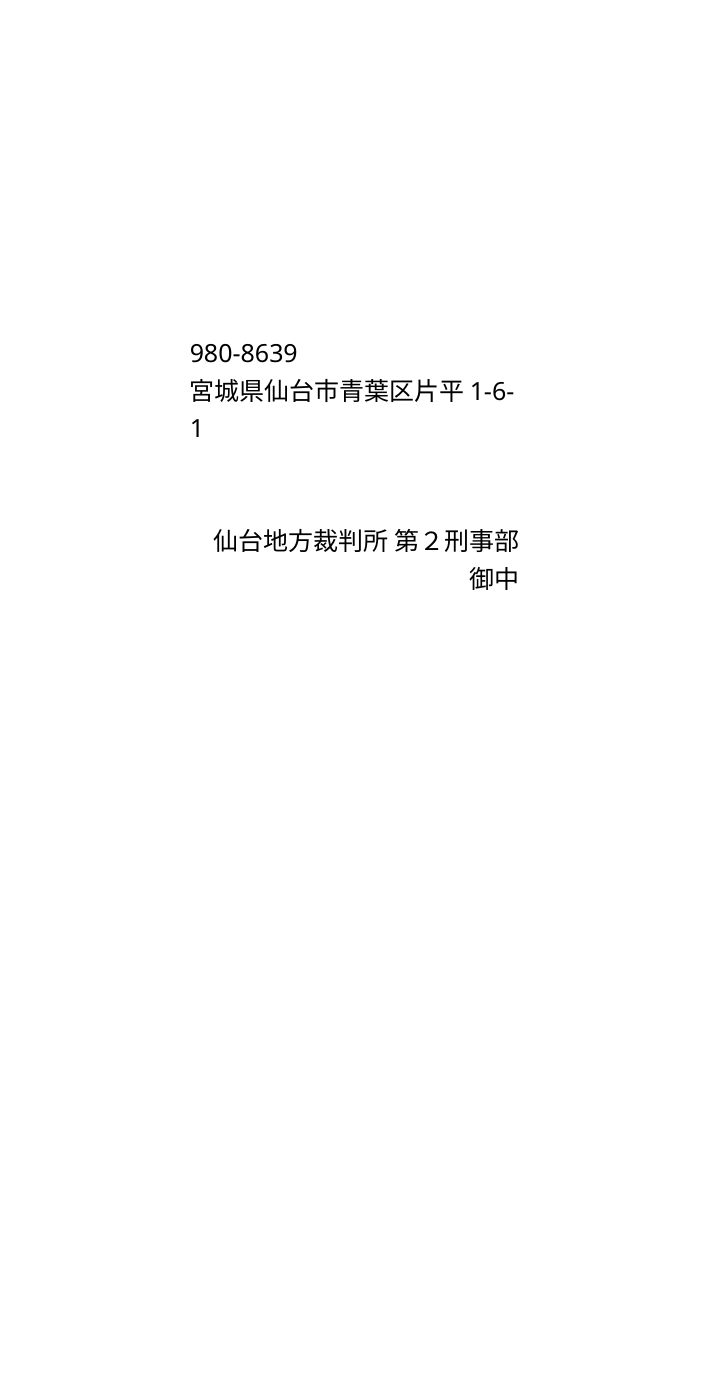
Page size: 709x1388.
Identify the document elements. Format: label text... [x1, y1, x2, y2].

text 980-8639 [189, 334, 519, 371]
text 宮城県仙台市青葉区片平1-6-1 [189, 371, 519, 446]
text 仙台地方裁判所 第２刑事部 御中 [177, 521, 519, 596]
